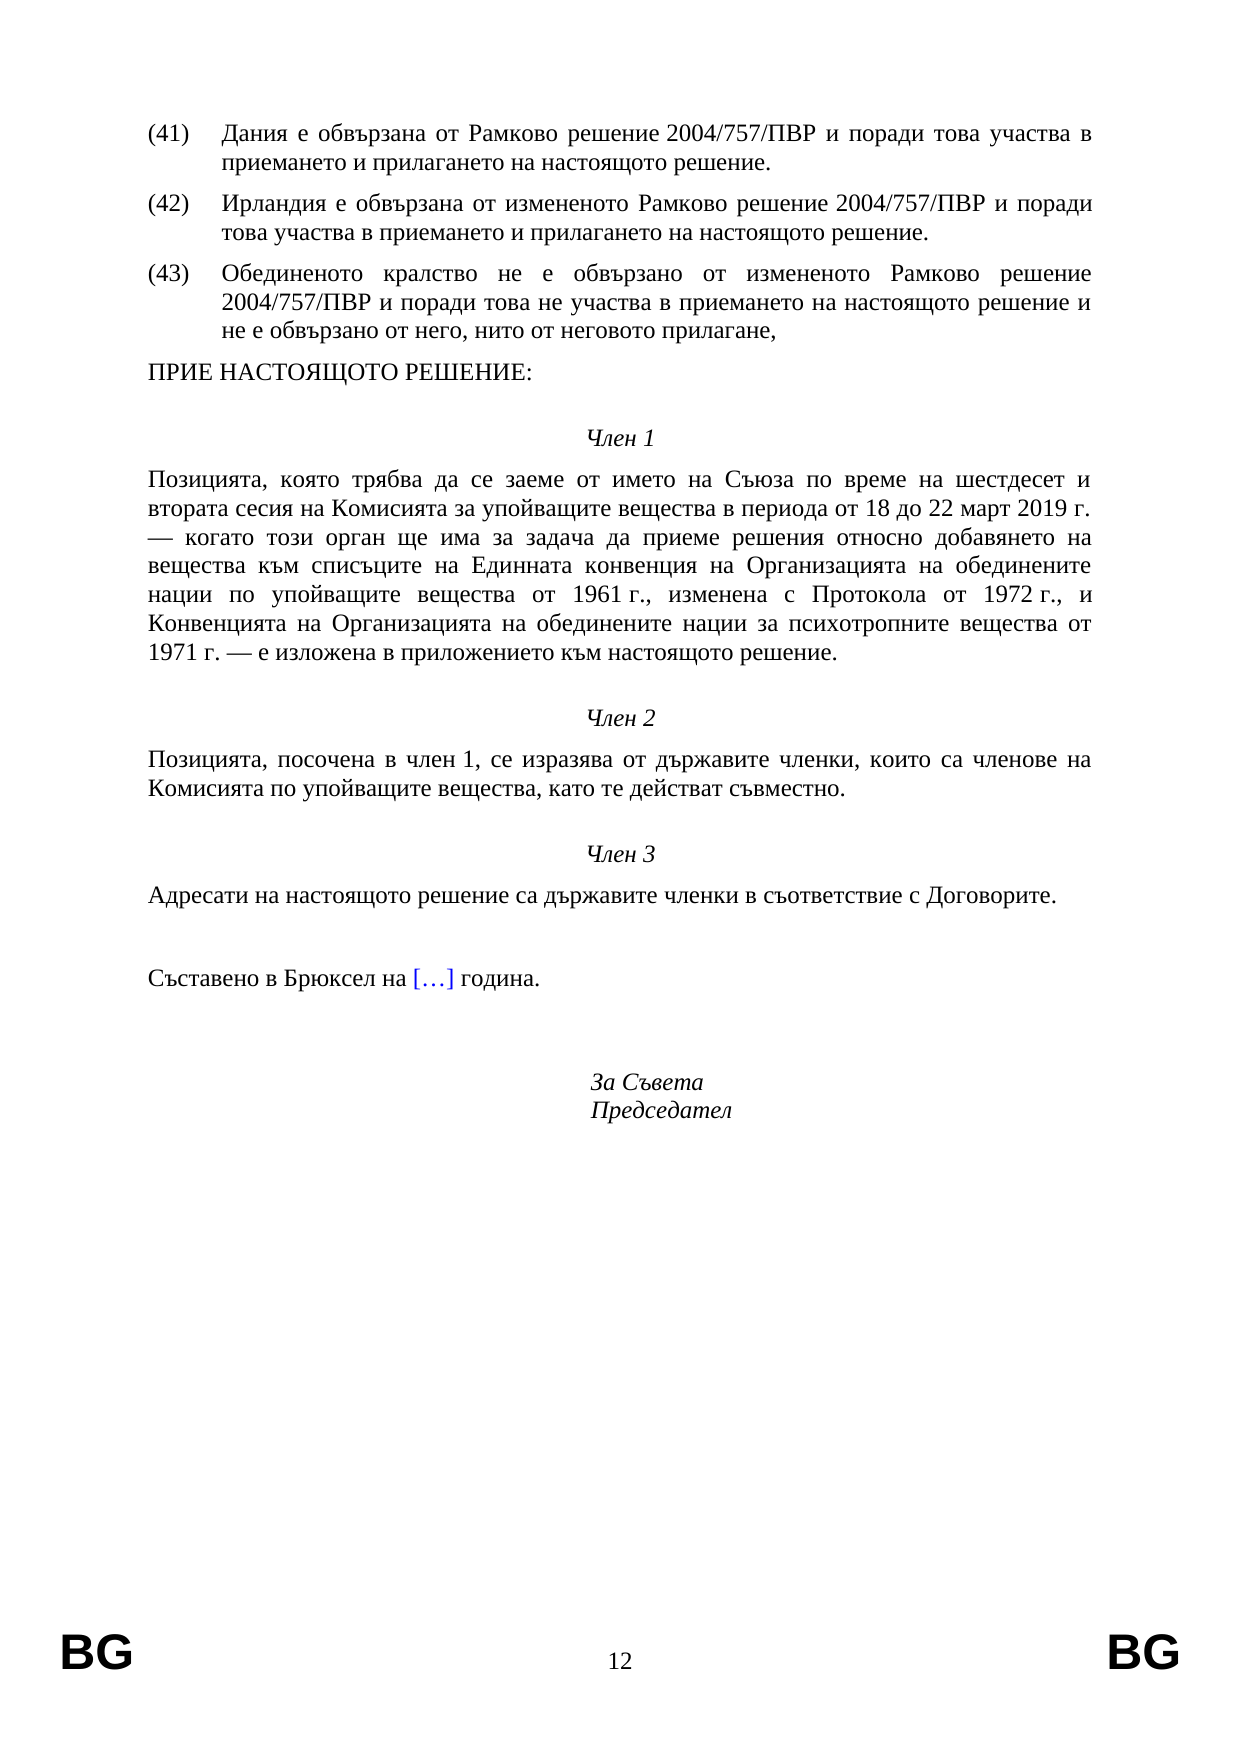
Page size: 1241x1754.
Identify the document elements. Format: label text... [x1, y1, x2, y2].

text Позицията, посочена в член 1, се изразява от държавите членки, които са членове на Комисията по упойващите вещества, като те действат съвместно. [148, 744, 1093, 802]
text (41) Дания е обвързана от Рамково решение 2004/757/ПВР и поради това участва в приемането и прилагането на настоящото решение. [148, 118, 1093, 176]
text Съставено в Брюксел на […] година. [148, 963, 1093, 992]
text Позицията, която трябва да се заеме от името на Съюза по време на шестдесет и втората сесия на Комисията за упойващите вещества в периода от 18 до 22 март 2019 г. — когато този орган ще има за задача да приеме решения относно добавянето на вещества към списъците на Единната конвенция на Организацията на обединените нации по упойващите вещества от 1961 г., изменена с Протокола от 1972 г., и Конвенцията на Организацията на обединените нации за психотропните вещества от 1971 г. — е изложена в приложението към настоящото решение. [148, 464, 1093, 666]
text (42) Ирландия е обвързана от измененото Рамково решение 2004/757/ПВР и поради това участва в приемането и прилагането на настоящото решение. [148, 188, 1093, 246]
text Член 3 [148, 839, 1093, 868]
text Член 1 [148, 423, 1093, 452]
text Адресати на настоящото решение са държавите членки в съответствие с Договорите. [148, 881, 1093, 909]
text (43) Обединеното кралство не е обвързано от измененото Рамково решение 2004/757/ПВР и поради това не участва в приемането на настоящото решение и не е обвързано от него, нито от неговото прилагане, [148, 258, 1093, 344]
text За Съвета [148, 1067, 1093, 1096]
text Член 2 [148, 703, 1093, 732]
text Председател [148, 1096, 1093, 1124]
text ПРИЕ НАСТОЯЩОТО РЕШЕНИЕ: [148, 357, 1093, 386]
